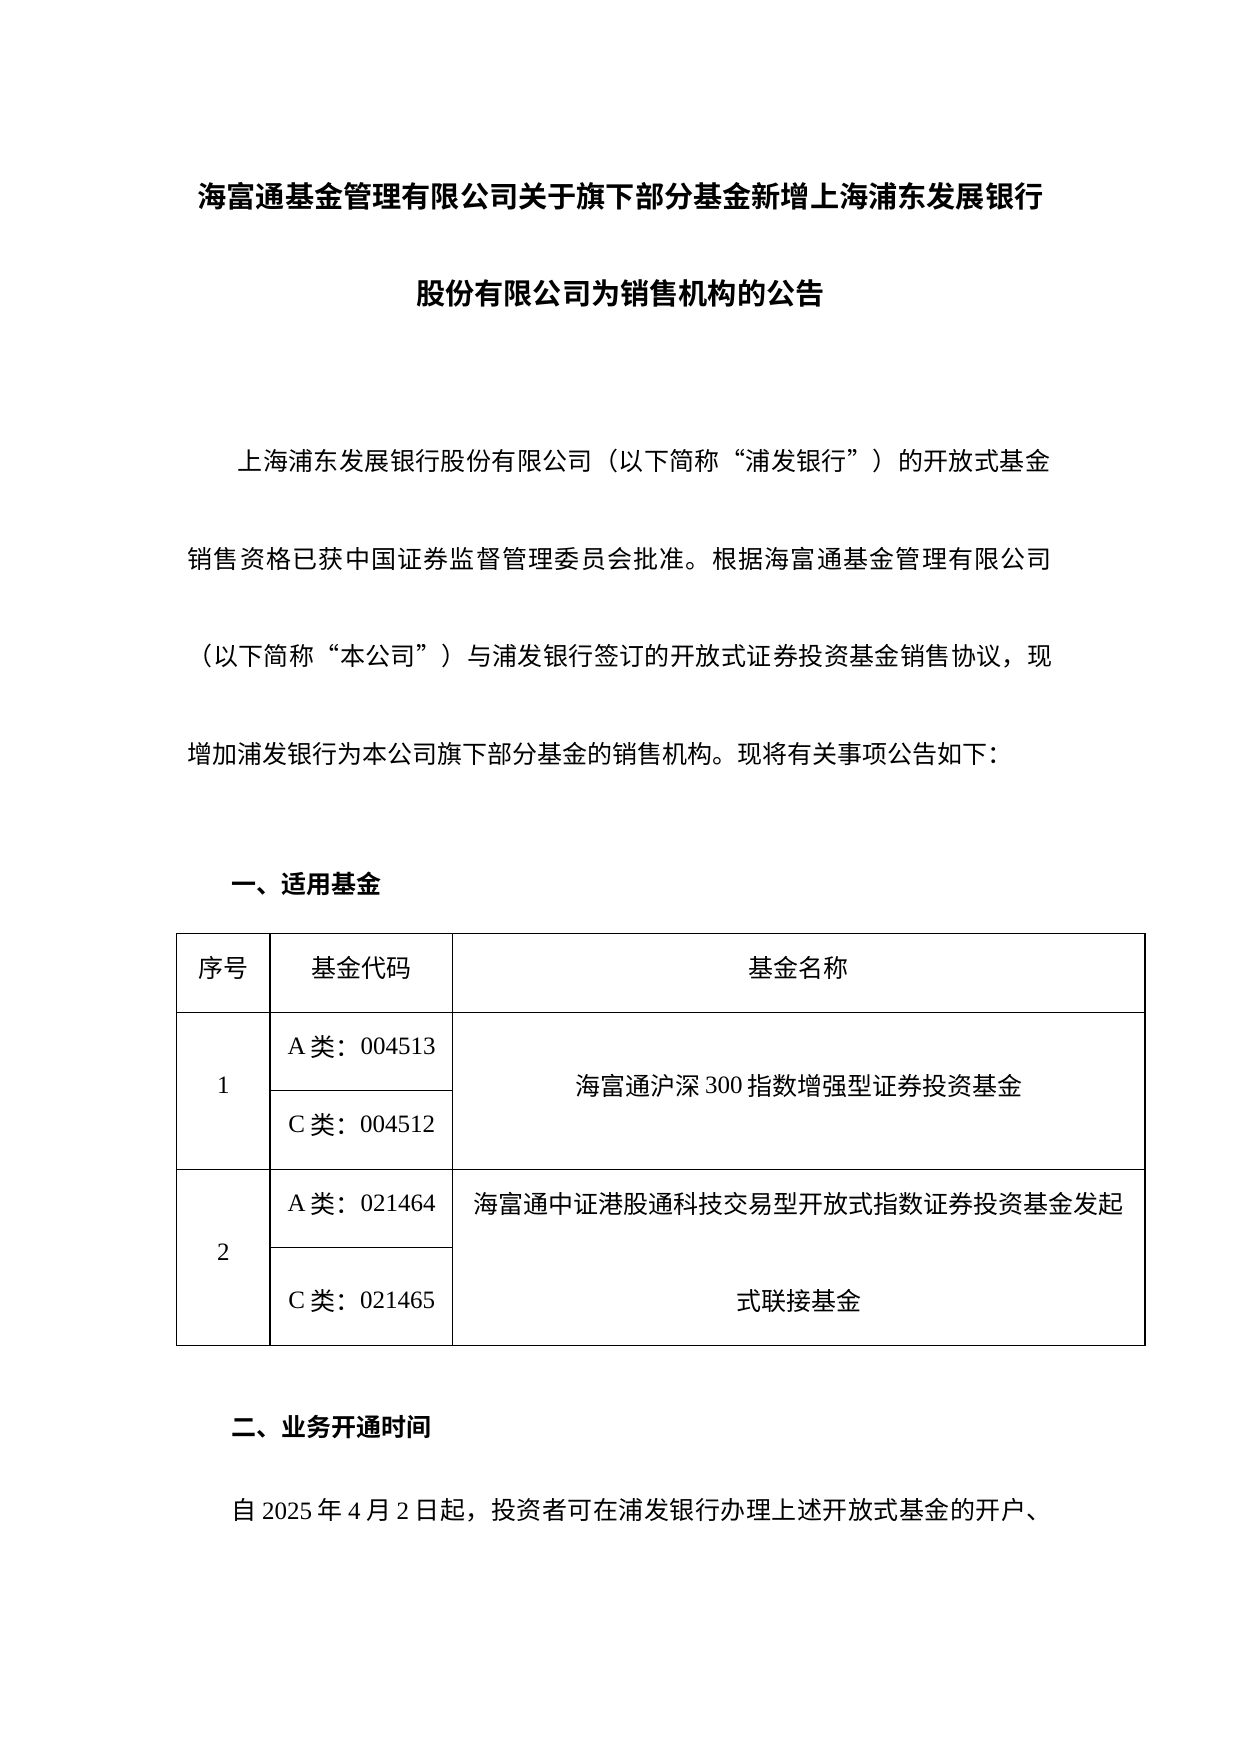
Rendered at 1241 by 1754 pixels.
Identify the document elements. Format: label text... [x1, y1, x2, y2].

table_cell 1 [177, 1013, 269, 1169]
table_cell 海富通中证港股通科技交易型开放式指数证券投资基金发起式联接基金 [453, 1170, 1144, 1345]
table_cell C类：004512 [271, 1091, 452, 1169]
table_header 序号 [177, 934, 269, 1012]
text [187, 1476, 1053, 1541]
table_cell C类：021465 [271, 1248, 452, 1345]
text 一、适用基金 [187, 850, 1053, 915]
table_cell A类：021464 [271, 1170, 452, 1247]
text 上海浦东发展银行股份有限公司（以下简称“浦发银行”）的开放式基金销售资格已获中国证券监督管理委员会批准。根据海富通基金管理有限公司（以下简称“本公司”）与浦发银行签订的开放式证券投资基金销售协议，现增加浦发银行为本公司旗下部分基金的销售机构。现将有关事项公告如下： [187, 427, 1053, 785]
table_header 基金代码 [271, 934, 452, 1012]
table_cell 2 [177, 1170, 269, 1345]
text 二、业务开通时间 [187, 1393, 1053, 1458]
table_cell 海富通沪深300指数增强型证券投资基金 [453, 1013, 1144, 1169]
text 海富通基金管理有限公司关于旗下部分基金新增上海浦东发展银行股份有限公司为销售机构的公告 [187, 162, 1053, 324]
table_header 基金名称 [453, 934, 1144, 1012]
table_cell A类：004513 [271, 1013, 452, 1090]
